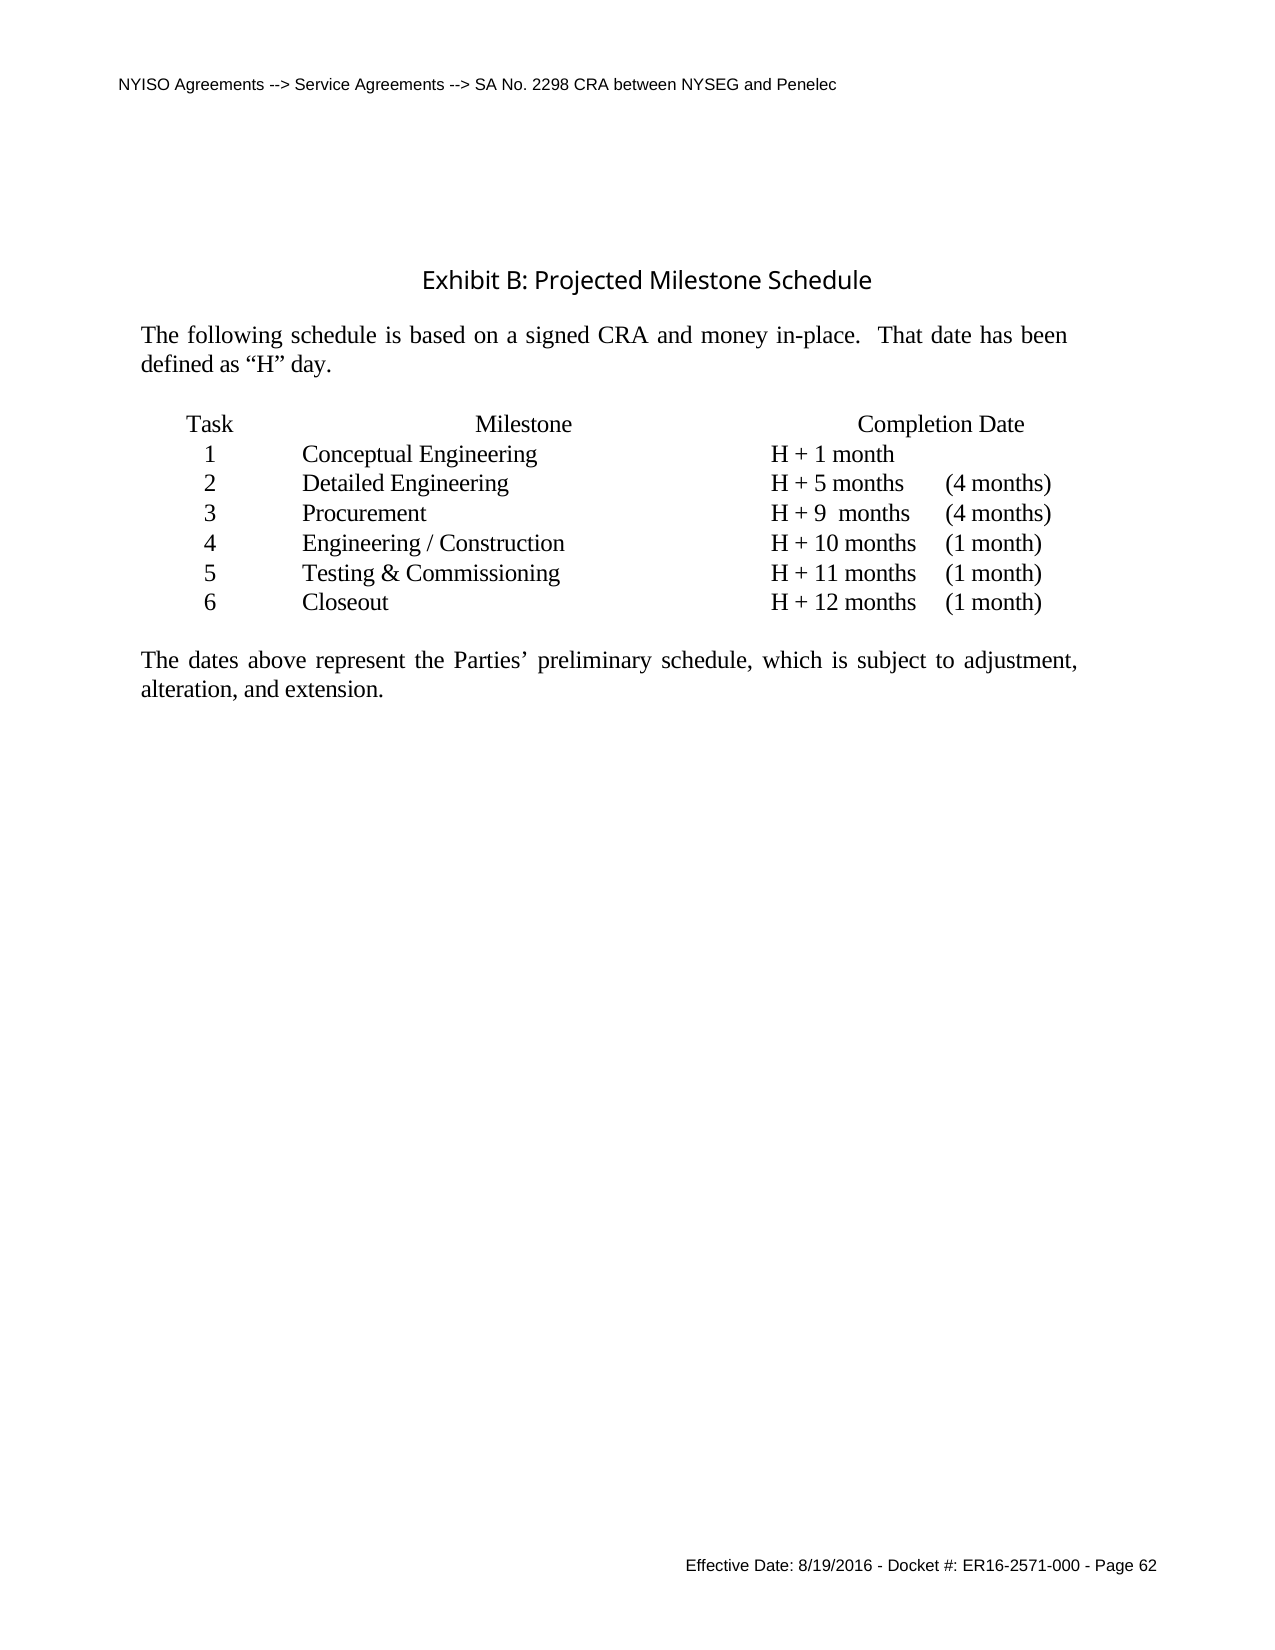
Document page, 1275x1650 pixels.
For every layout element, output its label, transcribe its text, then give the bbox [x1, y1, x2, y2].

text 4 Engineering / Construction H + 10 months (1 month) [186, 528, 1275, 557]
text Task Milestone Completion Date [186, 409, 1275, 438]
text 5 Testing & Commissioning H + 11 months (1 month) [186, 558, 1275, 587]
text 2 Detailed Engineering H + 5 months (4 months) [186, 469, 1275, 498]
text Exhibit B: Projected Milestone Schedule [422, 266, 1275, 295]
text The following schedule is based on a signed CRA and money in-place. That date has been defined as “H” day. [141, 320, 1069, 378]
text 6 Closeout H + 12 months (1 month) [186, 588, 1275, 617]
text 1 Conceptual Engineering H + 1 month [186, 439, 1275, 468]
text 3 Procurement H + 9 months (4 months) [186, 499, 1275, 527]
text The dates above represent the Parties’ preliminary schedule, which is subject to adjustment, alteration, and extension. [141, 645, 1078, 703]
